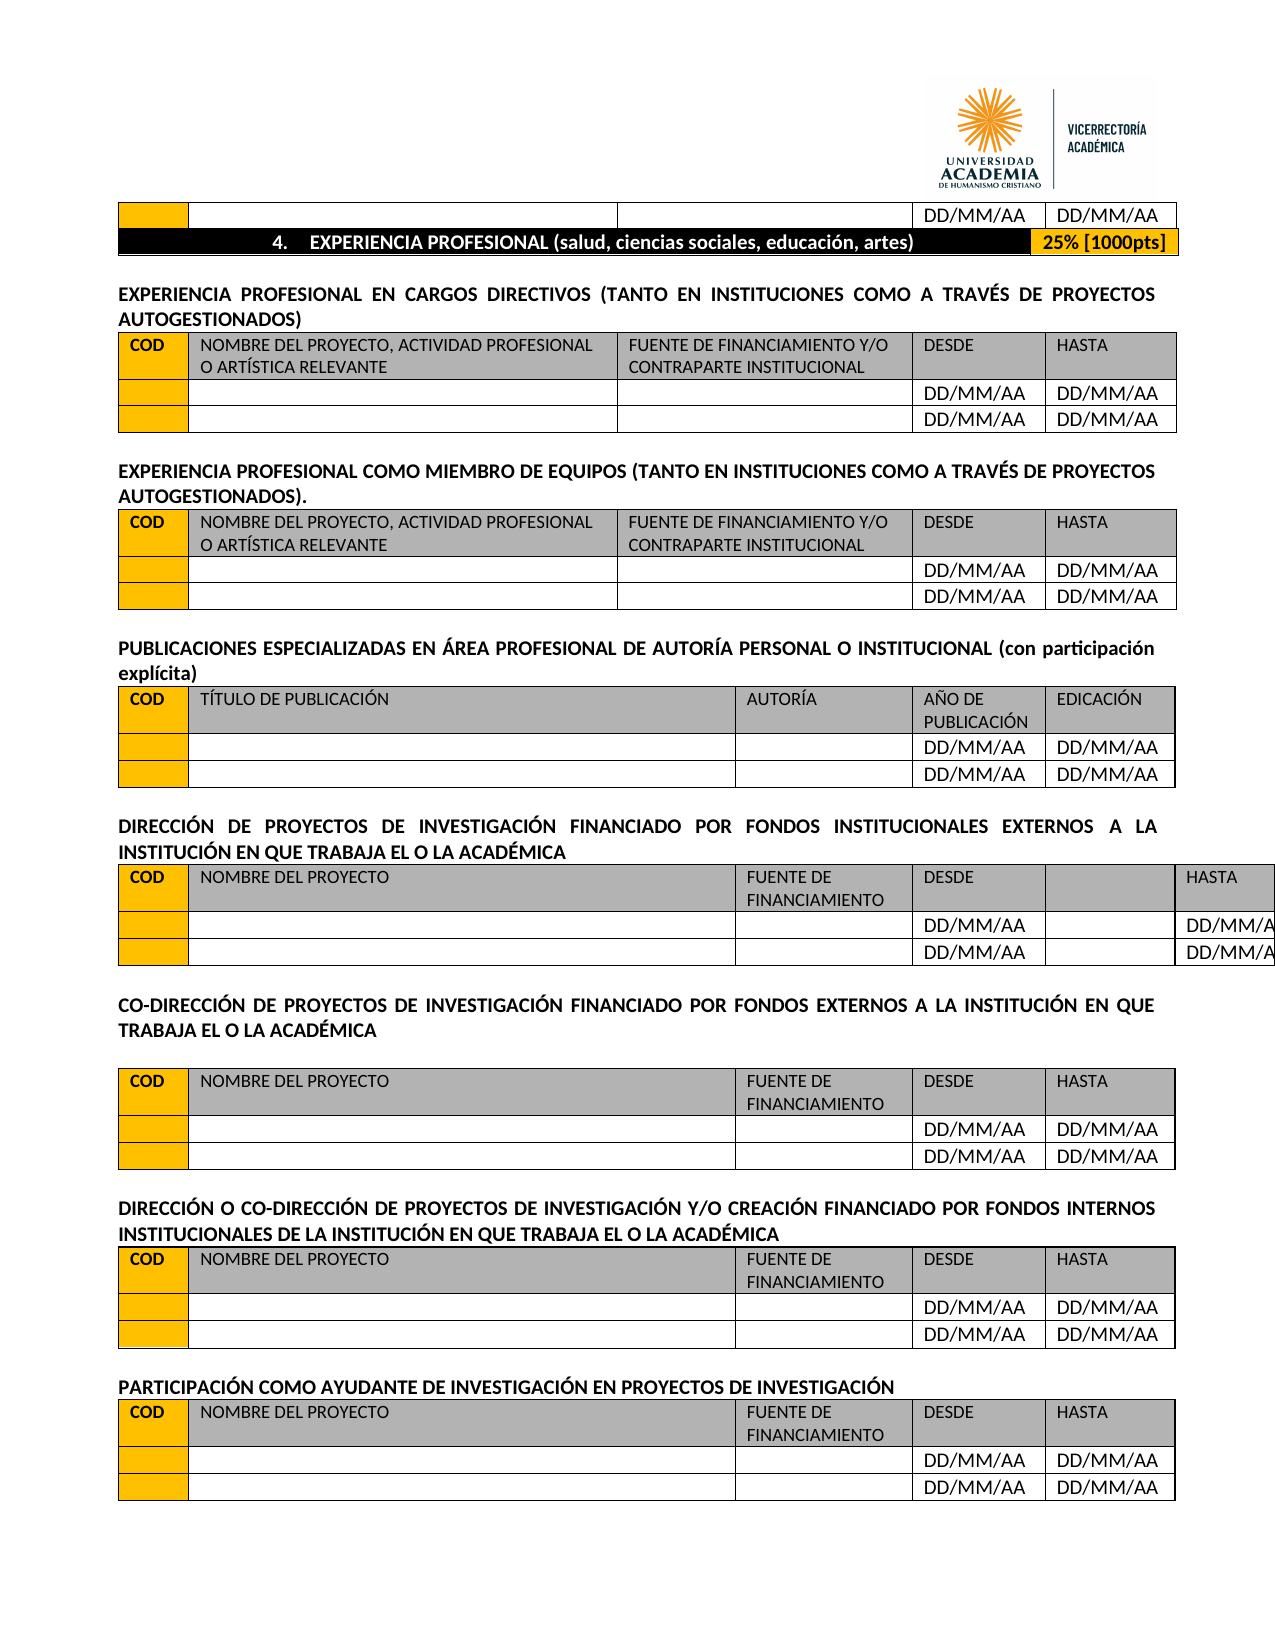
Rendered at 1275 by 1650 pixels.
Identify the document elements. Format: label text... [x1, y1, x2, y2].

table_cell 25% [1000pts] [1031, 229, 1084, 254]
table_cell [119, 912, 188, 938]
table_cell [736, 1447, 912, 1473]
table_cell [119, 557, 188, 582]
table_header HASTA [1046, 1248, 1174, 1293]
table_cell [119, 406, 188, 432]
table_cell [189, 1474, 735, 1500]
table_cell [618, 406, 912, 432]
table_cell [119, 1447, 188, 1473]
table_cell DD/MM/AA [913, 203, 1045, 228]
table_header COD [119, 1248, 188, 1293]
text EXPERIENCIA PROFESIONAL EN CARGOS DIRECTIVOS (TANTO EN INSTITUCIONES COMO A TRAVÉS DE PROYECTOS AUTOGESTIONADOS) [118, 281, 1157, 332]
table_header NOMBRE DEL PROYECTO [189, 1400, 735, 1446]
table_cell DD/MM/AA [913, 557, 1045, 582]
table_cell [618, 380, 912, 405]
table_cell [119, 734, 188, 760]
table_header NOMBRE DEL PROYECTO [189, 1069, 735, 1115]
table_cell DD/MM/AA [1176, 912, 1274, 938]
table_cell [189, 734, 735, 760]
table_cell DD/MM/AA [913, 1474, 1045, 1500]
table_header FUENTE DE FINANCIAMIENTO Y/O CONTRAPARTE INSTITUCIONAL [618, 333, 912, 379]
table_cell [736, 734, 912, 760]
table_cell [119, 203, 188, 228]
table_cell [119, 761, 188, 787]
table_header FUENTE DE FINANCIAMIENTO [736, 1248, 912, 1293]
table_header HASTA [1046, 1069, 1174, 1115]
table_cell [189, 203, 617, 228]
table_header AUTORÍA [736, 687, 912, 733]
table_cell DD/MM/AA [1046, 1321, 1174, 1347]
table_cell [189, 1447, 735, 1473]
table_header TÍTULO DE PUBLICACIÓN [189, 687, 735, 733]
table_cell [189, 557, 617, 582]
table_header DESDE [913, 1248, 1045, 1293]
table_cell DD/MM/AA [1046, 1447, 1174, 1473]
table_cell DD/MM/AA [1046, 1294, 1174, 1320]
text DIRECCIÓN DE PROYECTOS DE INVESTIGACIÓN FINANCIADO POR FONDOS INSTITUCIONALES EXTERNOS A LA INSTITUCIÓN EN QUE TRABAJA EL O LA ACADÉMICA [118, 813, 1157, 864]
table_cell DD/MM/AA [1046, 1474, 1174, 1500]
table_cell [189, 912, 735, 938]
table_cell DD/MM/AA [913, 912, 1045, 938]
text PARTICIPACIÓN COMO AYUDANTE DE INVESTIGACIÓN EN PROYECTOS DE INVESTIGACIÓN [118, 1374, 1157, 1399]
table_header COD [119, 1069, 188, 1115]
table_header HASTA [1176, 865, 1274, 911]
table_header AÑO DE PUBLICACIÓN [913, 687, 1045, 733]
table_cell DD/MM/AA [1046, 1116, 1174, 1142]
table_cell DD/MM/AA [913, 380, 1045, 405]
table_cell [736, 1321, 912, 1347]
table_header HASTA [1046, 510, 1176, 556]
table_cell [736, 1294, 912, 1320]
table_cell DD/MM/AA [1046, 203, 1176, 228]
table_cell DD/MM/AA [913, 1143, 1045, 1169]
table_header HASTA [1046, 333, 1176, 379]
table_cell [119, 1474, 188, 1500]
table_cell [189, 761, 735, 787]
table_header FUENTE DE FINANCIAMIENTO [736, 1069, 912, 1115]
table_cell DD/MM/AA [1046, 406, 1176, 432]
table_header DESDE [913, 865, 1045, 911]
table_cell [1046, 912, 1174, 938]
table_cell DD/MM/AA [1046, 380, 1176, 405]
table_header DESDE [913, 510, 1045, 556]
table_cell [189, 583, 617, 609]
table_cell [189, 1321, 735, 1347]
table_header NOMBRE DEL PROYECTO, ACTIVIDAD PROFESIONAL O ARTÍSTICA RELEVANTE [189, 510, 617, 556]
table_cell DD/MM/AA [1046, 734, 1174, 760]
table_cell [119, 1116, 188, 1142]
table_cell [189, 1116, 735, 1142]
table_cell [736, 912, 912, 938]
table_cell [119, 1294, 188, 1320]
table_cell DD/MM/AA [1046, 583, 1176, 609]
table_header COD [119, 1400, 188, 1446]
text PUBLICACIONES ESPECIALIZADAS EN ÁREA PROFESIONAL DE AUTORÍA PERSONAL O INSTITUCIONAL (con participación explícita) [118, 635, 1157, 686]
table_cell [736, 1474, 912, 1500]
table_header FUENTE DE FINANCIAMIENTO Y/O CONTRAPARTE INSTITUCIONAL [618, 510, 912, 556]
table_cell DD/MM/AA [913, 734, 1045, 760]
text EXPERIENCIA PROFESIONAL COMO MIEMBRO DE EQUIPOS (TANTO EN INSTITUCIONES COMO A TRAVÉS DE PROYECTOS AUTOGESTIONADOS). [118, 458, 1157, 509]
table_cell [618, 203, 912, 228]
table_cell DD/MM/AA [913, 1321, 1045, 1347]
table_cell DD/MM/AA [913, 1447, 1045, 1473]
table_header DESDE [913, 1069, 1045, 1115]
table_header COD [119, 333, 188, 379]
table_cell [189, 380, 617, 405]
table_cell [736, 939, 912, 965]
table_header COD [119, 865, 188, 911]
table_cell [119, 939, 188, 965]
table_header FUENTE DE FINANCIAMIENTO [736, 1400, 912, 1446]
table_cell [119, 1143, 188, 1169]
table_header NOMBRE DEL PROYECTO, ACTIVIDAD PROFESIONAL O ARTÍSTICA RELEVANTE [189, 333, 617, 379]
table_header [1046, 865, 1174, 911]
table_header COD [119, 687, 188, 733]
table_cell DD/MM/AA [1046, 557, 1176, 582]
table_cell [119, 380, 188, 405]
table_header HASTA [1046, 1400, 1174, 1446]
table_cell [736, 1116, 912, 1142]
table_cell [736, 761, 912, 787]
table_header NOMBRE DEL PROYECTO [189, 1248, 735, 1293]
table_header EDICACIÓN [1046, 687, 1174, 733]
table_header DESDE [913, 333, 1045, 379]
table_cell [618, 583, 912, 609]
table_cell DD/MM/AA [913, 761, 1045, 787]
picture [925, 75, 1157, 202]
table_header NOMBRE DEL PROYECTO [189, 865, 735, 911]
text CO-DIRECCIÓN DE PROYECTOS DE INVESTIGACIÓN FINANCIADO POR FONDOS EXTERNOS A LA INSTITUCIÓN EN QUE TRABAJA EL O LA ACADÉMICA [118, 992, 1157, 1043]
text DIRECCIÓN O CO-DIRECCIÓN DE PROYECTOS DE INVESTIGACIÓN Y/O CREACIÓN FINANCIADO POR FONDOS INTERNOS INSTITUCIONALES DE LA INSTITUCIÓN EN QUE TRABAJA EL O LA ACADÉMICA [118, 1196, 1157, 1246]
table_header COD [119, 510, 188, 556]
table_cell DD/MM/AA [913, 406, 1045, 432]
table_cell [1046, 939, 1174, 965]
table_cell [189, 406, 617, 432]
table_cell DD/MM/AA [913, 583, 1045, 609]
table_cell [618, 557, 912, 582]
table_header DESDE [913, 1400, 1045, 1446]
table_cell [736, 1143, 912, 1169]
table_cell [119, 583, 188, 609]
table_header FUENTE DE FINANCIAMIENTO [736, 865, 912, 911]
table_cell [189, 1143, 735, 1169]
table_cell EXPERIENCIA PROFESIONAL (salud, ciencias sociales, educación, artes) [119, 229, 1030, 254]
table_cell [119, 1321, 188, 1347]
table_cell DD/MM/AA [1176, 939, 1274, 965]
table_cell [189, 939, 735, 965]
table_cell DD/MM/AA [1046, 761, 1174, 787]
table_cell DD/MM/AA [913, 1116, 1045, 1142]
table_cell DD/MM/AA [1046, 1143, 1174, 1169]
table_cell DD/MM/AA [913, 1294, 1045, 1320]
table_cell [189, 1294, 735, 1320]
table_cell DD/MM/AA [913, 939, 1045, 965]
